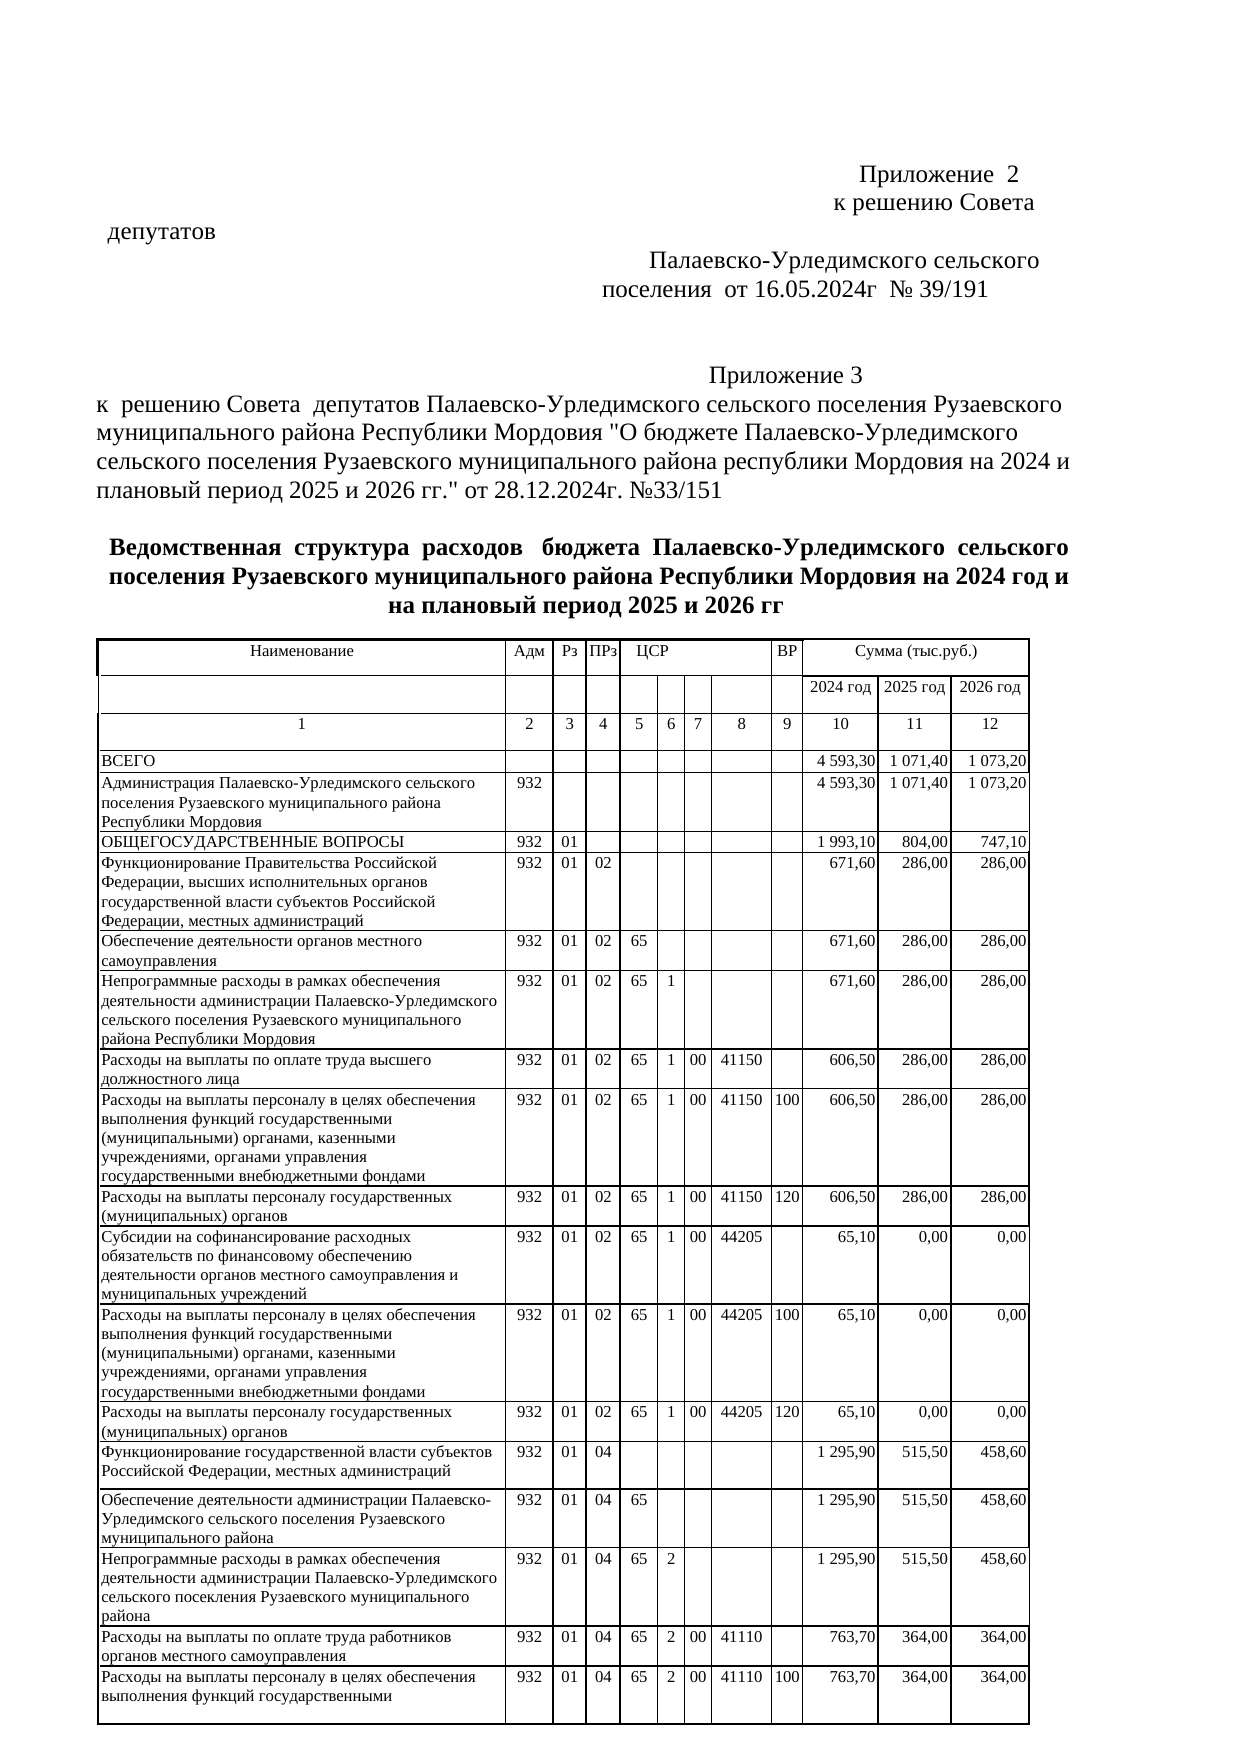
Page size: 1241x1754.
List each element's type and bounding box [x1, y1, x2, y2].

table_cell [74, 103, 1104, 1724]
